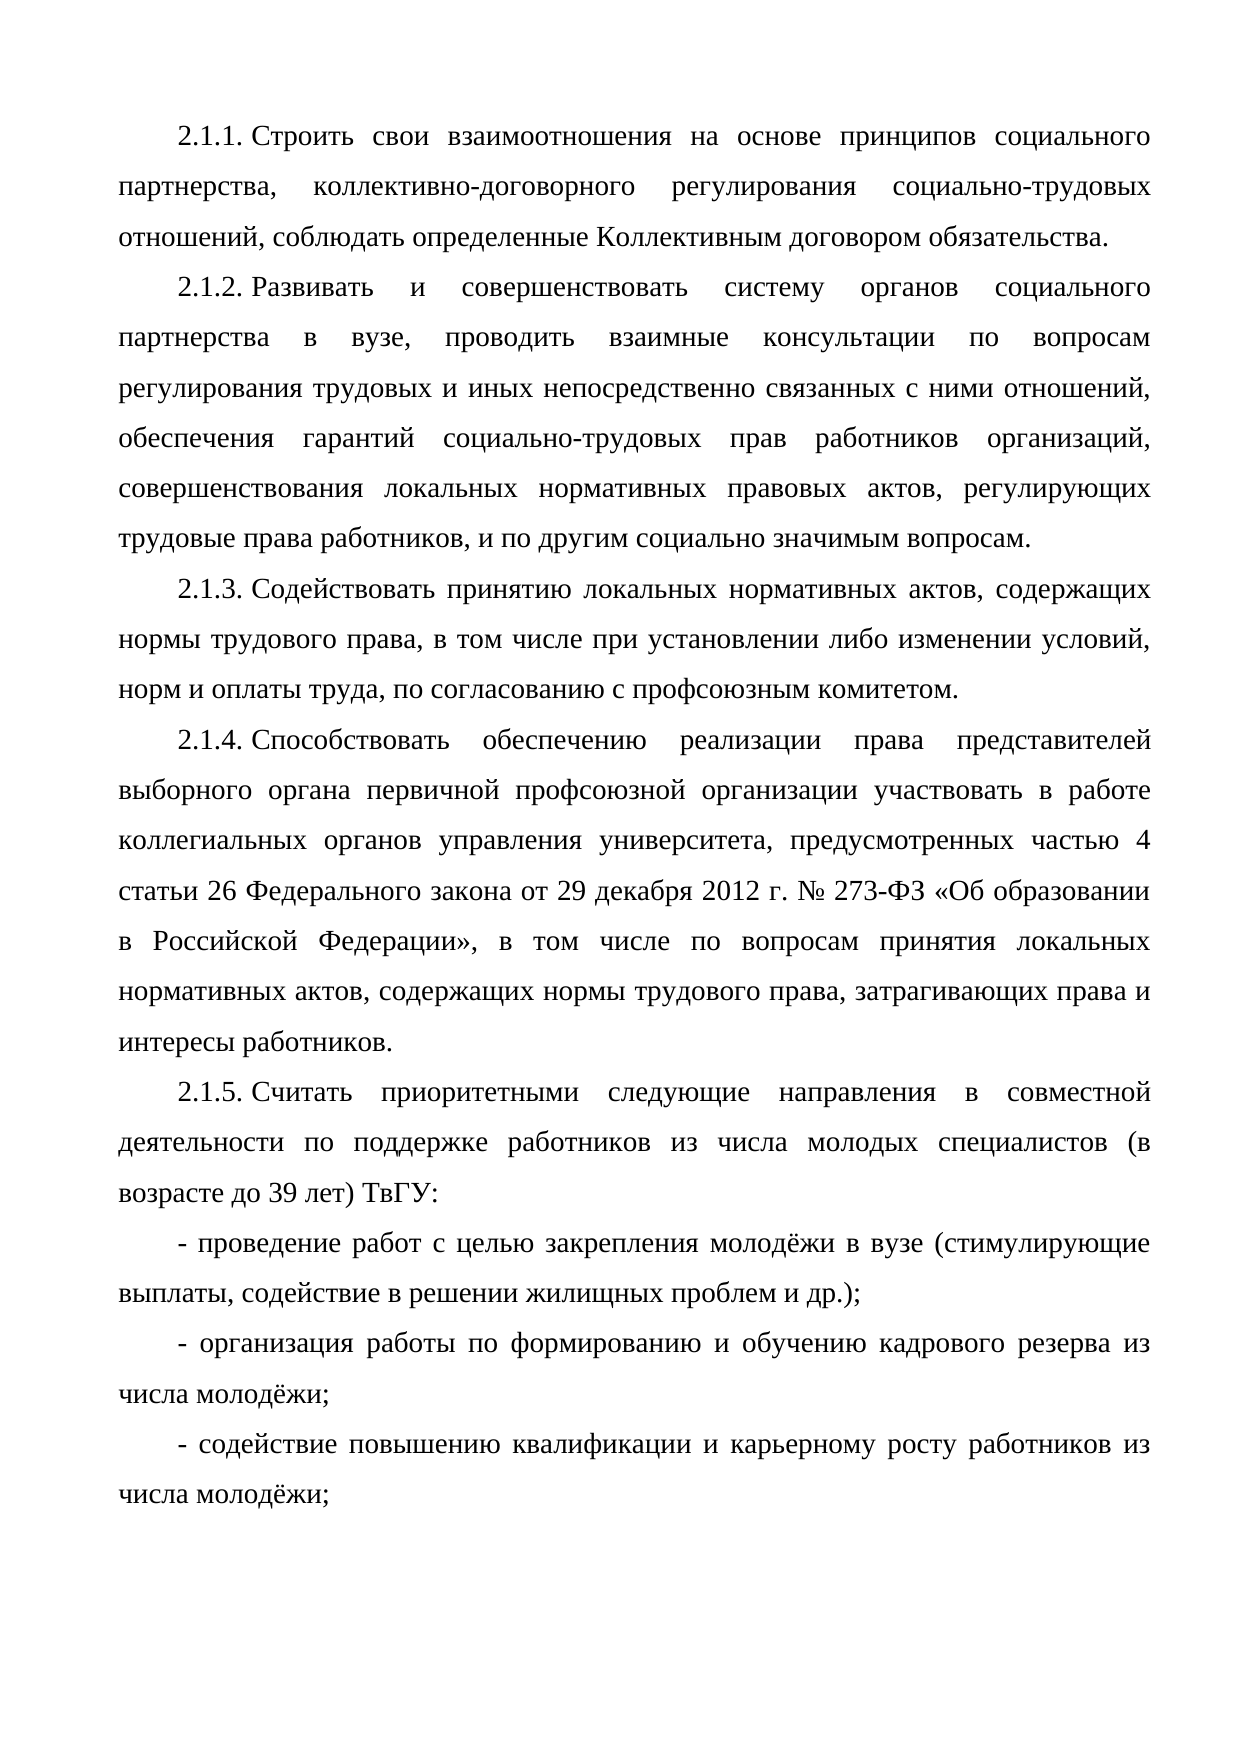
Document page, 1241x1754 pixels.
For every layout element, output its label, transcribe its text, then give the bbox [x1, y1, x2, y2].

list Считать приоритетными следующие направления в совместной деятельности по поддержке работников из числа молодых специалистов (в возрасте до 39 лет) ТвГУ: [118, 1074, 1152, 1208]
list - проведение работ с целью закрепления молодёжи в вузе (стимулирующие выплаты, содействие в решении жилищных проблем и др.); [118, 1225, 1152, 1309]
list - содействие повышению квалификации и карьерному росту работников из числа молодёжи; [118, 1426, 1152, 1510]
list Строить свои взаимоотношения на основе принципов социального партнерства, коллективно-договорного регулирования социально-трудовых отношений, соблюдать определенные Коллективным договором обязательства. [118, 118, 1152, 252]
list Содействовать принятию локальных нормативных актов, содержащих нормы трудового права, в том числе при установлении либо изменении условий, норм и оплаты труда, по согласованию с профсоюзным комитетом. [118, 571, 1152, 705]
list Способствовать обеспечению реализации права представителей выборного органа первичной профсоюзной организации участвовать в работе коллегиальных органов управления университета, предусмотренных частью 4 статьи 26 Федерального закона от 29 декабря 2012 г. № 273-ФЗ «Об образовании в Российской Федерации», в том числе по вопросам принятия локальных нормативных актов, содержащих нормы трудового права, затрагивающих права и интересы работников. [118, 722, 1152, 1057]
list Развивать и совершенствовать систему органов социального партнерства в вузе, проводить взаимные консультации по вопросам регулирования трудовых и иных непосредственно связанных с ними отношений, обеспечения гарантий социально-трудовых прав работников организаций, совершенствования локальных нормативных правовых актов, регулирующих трудовые права работников, и по другим социально значимым вопросам. [118, 269, 1152, 554]
list - организация работы по формированию и обучению кадрового резерва из числа молодёжи; [118, 1326, 1152, 1409]
